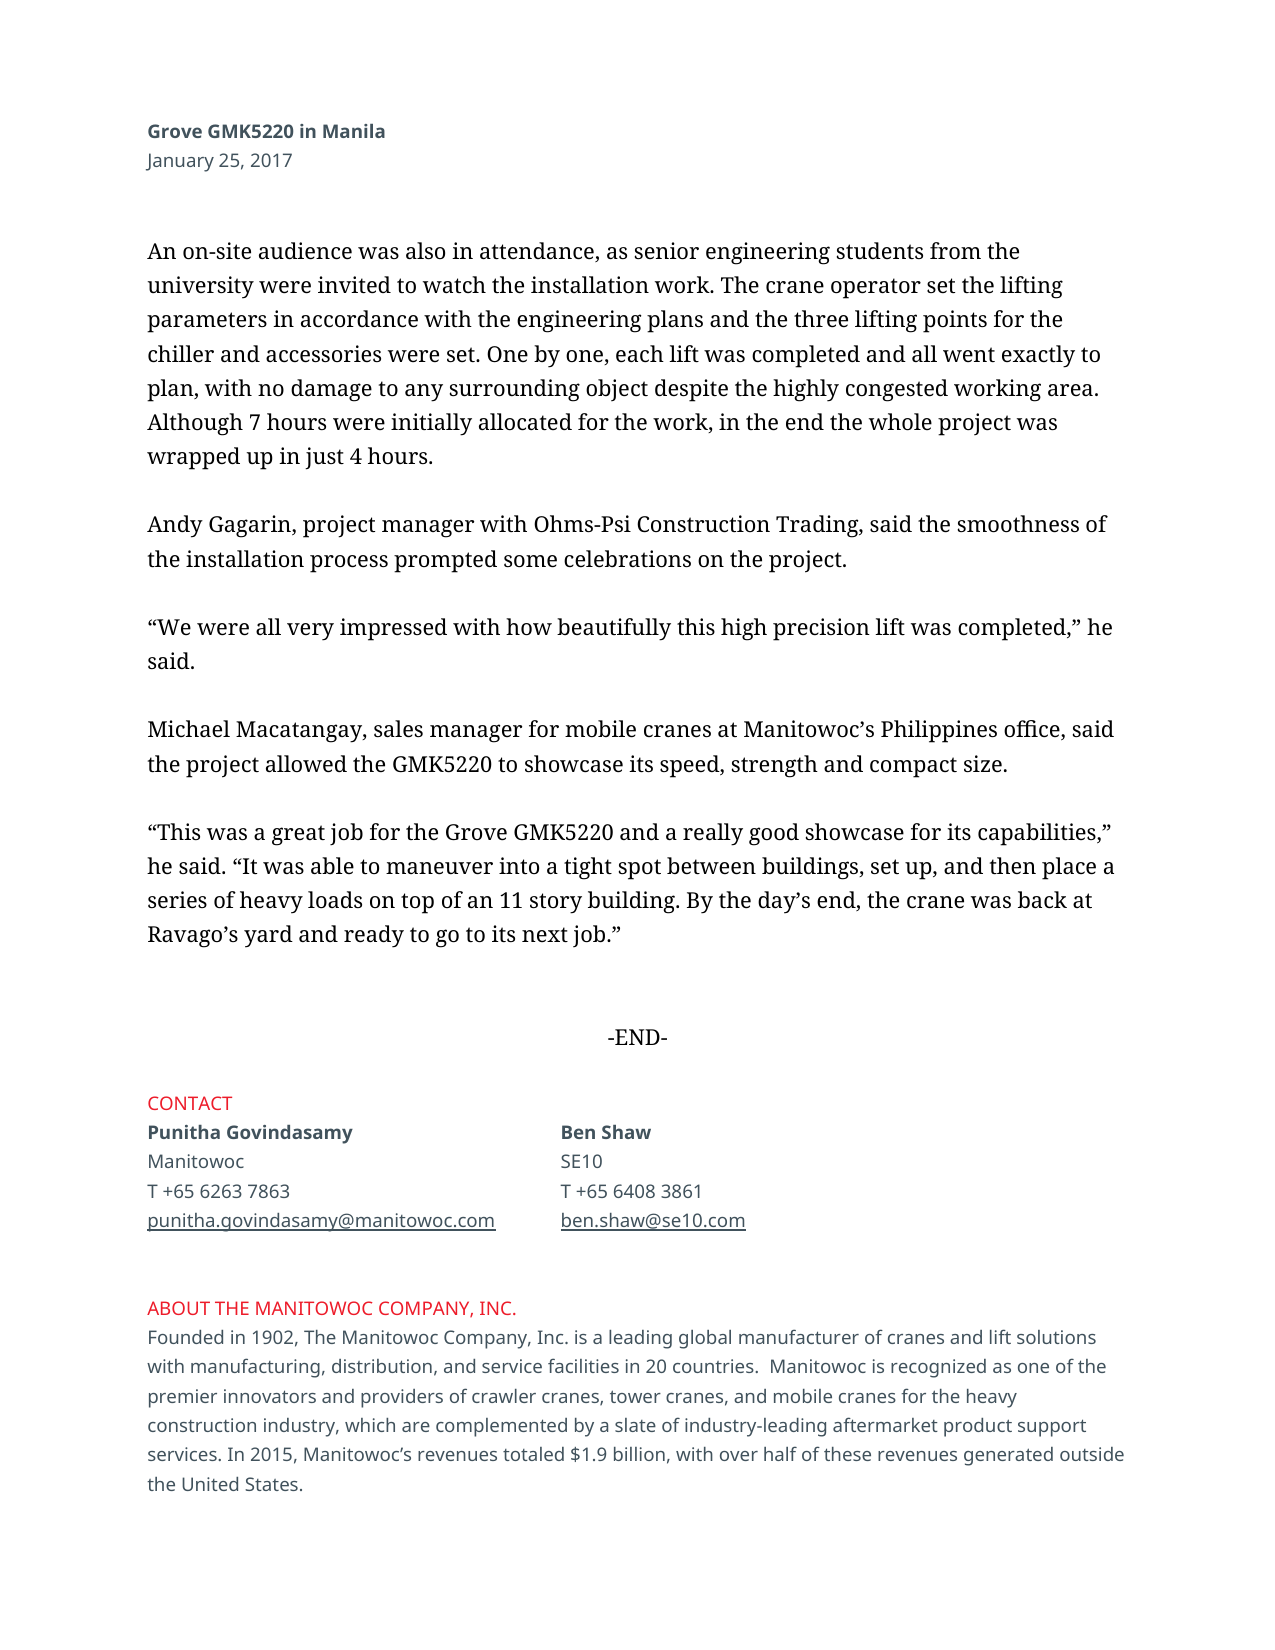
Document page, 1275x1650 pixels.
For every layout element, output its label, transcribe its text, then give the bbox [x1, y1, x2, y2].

text “We were all very impressed with how beautifully this high precision lift was completed,” he said. [147, 612, 1128, 676]
text T +65 6263 7863 T +65 6408 3861 [147, 1178, 1128, 1204]
text ABOUT THE MANITOWOC COMPANY, INC. [147, 1295, 1128, 1321]
text Founded in 1902, The Manitowoc Company, Inc. is a leading global manufacturer of cranes and lift solutions with manufacturing, distribution, and service facilities in 20 countries. Manitowoc is recognized as one of the premier innovators and providers of crawler cranes, tower cranes, and mobile cranes for the heavy construction industry, which are complemented by a slate of industry-leading aftermarket product support services. In 2015, Manitowoc’s revenues totaled $1.9 billion, with over half of these revenues generated outside the United States. [147, 1324, 1128, 1496]
text punitha.govindasamy@manitowoc.com ben.shaw@se10.com [147, 1207, 1128, 1233]
text An on-site audience was also in attendance, as senior engineering students from the university were invited to watch the installation work. The crane operator set the lifting parameters in accordance with the engineering plans and the three lifting points for the chiller and accessories were set. One by one, each lift was completed and all went exactly to plan, with no damage to any surrounding object despite the highly congested working area. Although 7 hours were initially allocated for the work, in the end the whole project was wrapped up in just 4 hours. [147, 236, 1128, 471]
text -END- [147, 1022, 1128, 1052]
text CONTACT [147, 1090, 1128, 1116]
text “This was a great job for the Grove GMK5220 and a really good showcase for its capabilities,” he said. “It was able to maneuver into a tight spot between buildings, set up, and then place a series of heavy loads on top of an 11 story building. By the day’s end, the crane was back at Ravago’s yard and ready to go to its next job.” [147, 817, 1128, 949]
text Manitowoc SE10 [147, 1149, 1128, 1174]
text Punitha Govindasamy Ben Shaw [147, 1119, 1128, 1145]
text Michael Macatangay, sales manager for mobile cranes at Manitowoc’s Philippines office, said the project allowed the GMK5220 to showcase its speed, strength and compact size. [147, 714, 1128, 778]
text Andy Gagarin, project manager with Ohms-Psi Construction Trading, said the smoothness of the installation process prompted some celebrations on the project. [147, 509, 1128, 573]
